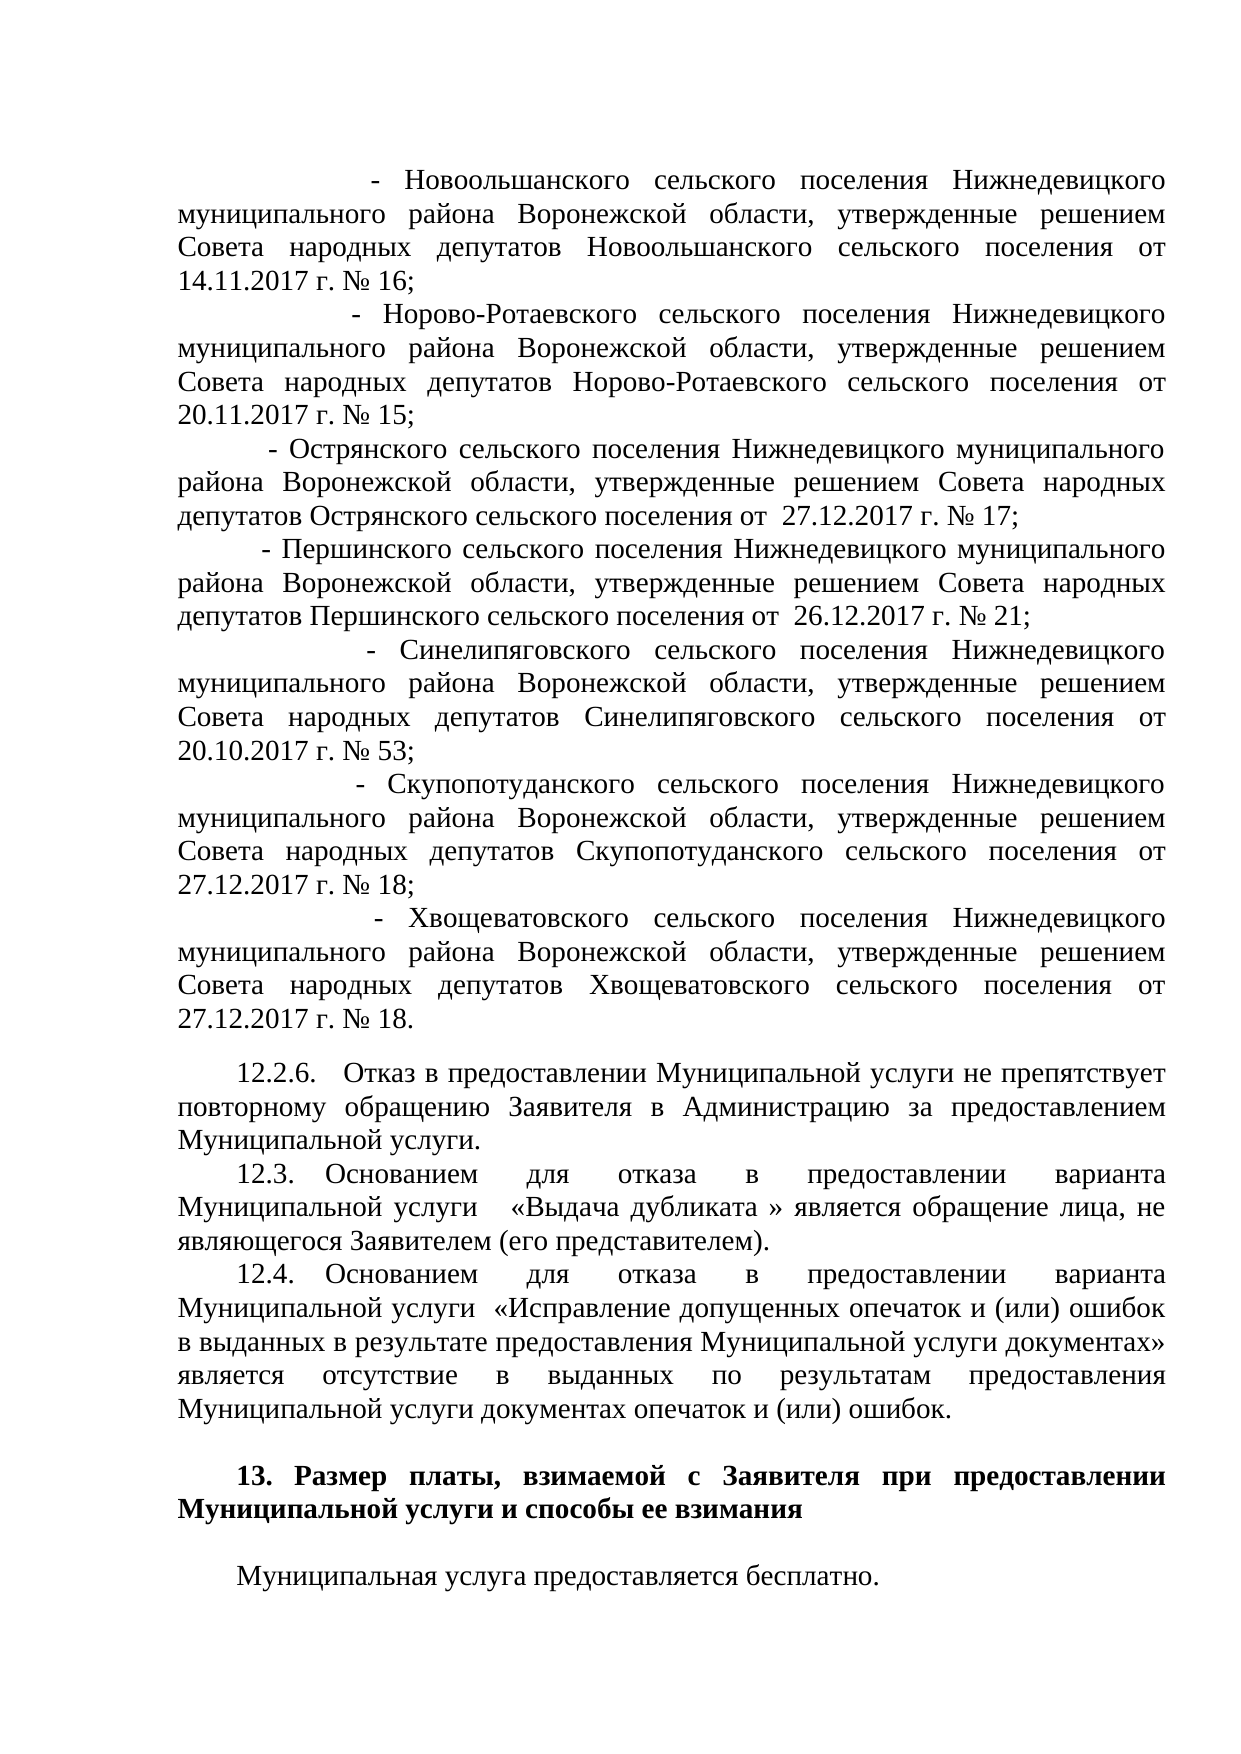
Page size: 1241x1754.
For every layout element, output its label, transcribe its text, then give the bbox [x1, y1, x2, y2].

text - Норово-Ротаевского сельского поселения Нижнедевицкого муниципального района Воронежской области, утвержденные решением Совета народных депутатов Норово-Ротаевского сельского поселения от 20.11.2017 г. № 15; [177, 297, 1167, 431]
text - Острянского сельского поселения Нижнедевицкого муниципального района Воронежской области, утвержденные решением Совета народных депутатов Острянского сельского поселения от 27.12.2017 г. № 17; [177, 431, 1167, 531]
text - Першинского сельского поселения Нижнедевицкого муниципального района Воронежской области, утвержденные решением Совета народных депутатов Першинского сельского поселения от 26.12.2017 г. № 21; [177, 531, 1167, 632]
text - Синелипяговского сельского поселения Нижнедевицкого муниципального района Воронежской области, утвержденные решением Совета народных депутатов Синелипяговского сельского поселения от 20.10.2017 г. № 53; [177, 632, 1167, 766]
list Отказ в предоставлении Муниципальной услуги не препятствует повторному обращению Заявителя в Администрацию за предоставлением Муниципальной услуги. [177, 1055, 1167, 1156]
list Размер платы, взимаемой с Заявителя при предоставлении Муниципальной услуги и способы ее взимания [177, 1458, 1167, 1525]
text - Хвощеватовского сельского поселения Нижнедевицкого муниципального района Воронежской области, утвержденные решением Совета народных депутатов Хвощеватовского сельского поселения от 27.12.2017 г. № 18. [177, 900, 1167, 1034]
list Основанием для отказа в предоставлении варианта Муниципальной услуги «Выдача дубликата » является обращение лица, не являющегося Заявителем (его представителем). [177, 1156, 1167, 1257]
text - Скупопотуданского сельского поселения Нижнедевицкого муниципального района Воронежской области, утвержденные решением Совета народных депутатов Скупопотуданского сельского поселения от 27.12.2017 г. № 18; [177, 766, 1167, 900]
text - Новоольшанского сельского поселения Нижнедевицкого муниципального района Воронежской области, утвержденные решением Совета народных депутатов Новоольшанского сельского поселения от 14.11.2017 г. № 16; [177, 162, 1167, 297]
list Основанием для отказа в предоставлении варианта Муниципальной услуги «Исправление допущенных опечаток и (или) ошибок в выданных в результате предоставления Муниципальной услуги документах» является отсутствие в выданных по результатам предоставления Муниципальной услуги документах опечаток и (или) ошибок. [177, 1257, 1167, 1424]
text Муниципальная услуга предоставляется бесплатно. [236, 1558, 1167, 1592]
